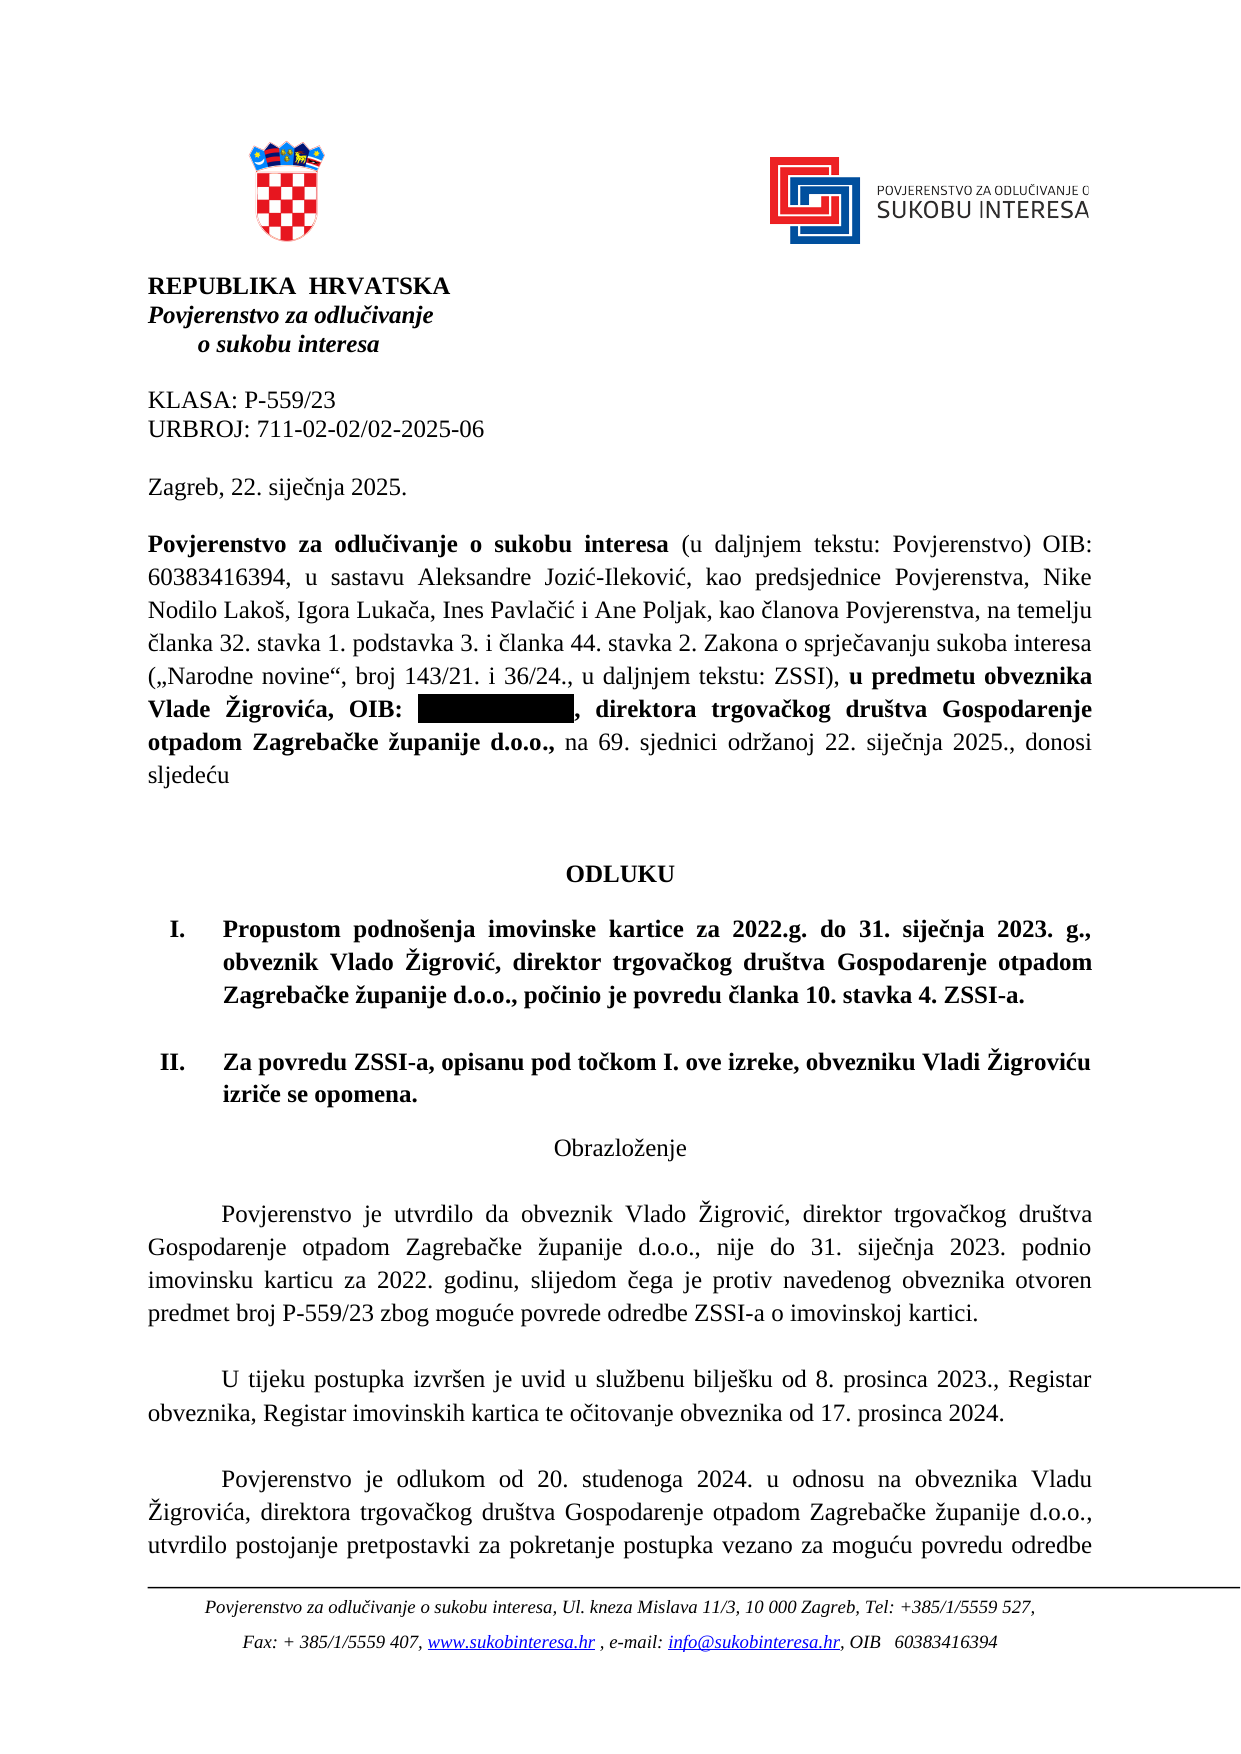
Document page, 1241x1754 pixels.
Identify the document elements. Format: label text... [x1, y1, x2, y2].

text U tijeku postupka izvršen je uvid u službenu bilješku od 8. prosinca 2023., Registar obveznika, Registar imovinskih kartica te očitovanje obveznika od 17. prosinca 2024. [148, 1364, 1092, 1426]
text Obrazloženje [148, 1133, 1092, 1162]
list Propustom podnošenja imovinske kartice za 2022.g. do 31. siječnja 2023. g., obveznik Vlado Žigrović, direktor trgovačkog društva Gospodarenje otpadom Zagrebačke županije d.o.o., počinio je povredu članka 10. stavka 4. ZSSI-a. [185, 914, 1092, 1009]
picture [246, 138, 330, 244]
text KLASA: P-559/23 [148, 386, 1092, 414]
text Povjerenstvo za odlučivanje o sukobu interesa (u daljnjem tekstu: Povjerenstvo) OIB: 60383416394, u sastavu Aleksandre Jozić-Ileković, kao predsjednice Povjerenstva, Nike Nodilo Lakoš, Igora Lukača, Ines Pavlačić i Ane Poljak, kao članova Povjerenstva, na temelju članka 32. stavka 1. podstavka 3. i članka 44. stavka 2. Zakona o sprječavanju sukoba interesa („Narodne novine“, broj 143/21. i 36/24., u daljnjem tekstu: ZSSI), u predmetu obveznika Vlade Žigrovića, OIB: ………………., direktora trgovačkog društva Gospodarenje otpadom Zagrebačke županije d.o.o., na 69. sjednici održanoj 22. siječnja 2025., donosi sljedeću [148, 529, 1092, 789]
list Za povredu ZSSI-a, opisanu pod točkom I. ove izreke, obvezniku Vladi Žigroviću izriče se opomena. [185, 1047, 1092, 1108]
text Zagreb, 22. siječnja 2025. [148, 472, 1033, 501]
picture [770, 157, 1089, 244]
text ODLUKU [148, 859, 1092, 888]
text URBROJ: 711-02-02/02-2025-06 [148, 414, 1092, 443]
text Povjerenstvo je utvrdilo da obveznik Vlado Žigrović, direktor trgovačkog društva Gospodarenje otpadom Zagrebačke županije d.o.o., nije do 31. siječnja 2023. podnio imovinsku karticu za 2022. godinu, slijedom čega je protiv navedenog obveznika otvoren predmet broj P-559/23 zbog moguće povrede odredbe ZSSI-a o imovinskoj kartici. [148, 1199, 1092, 1327]
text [148, 1464, 1092, 1558]
